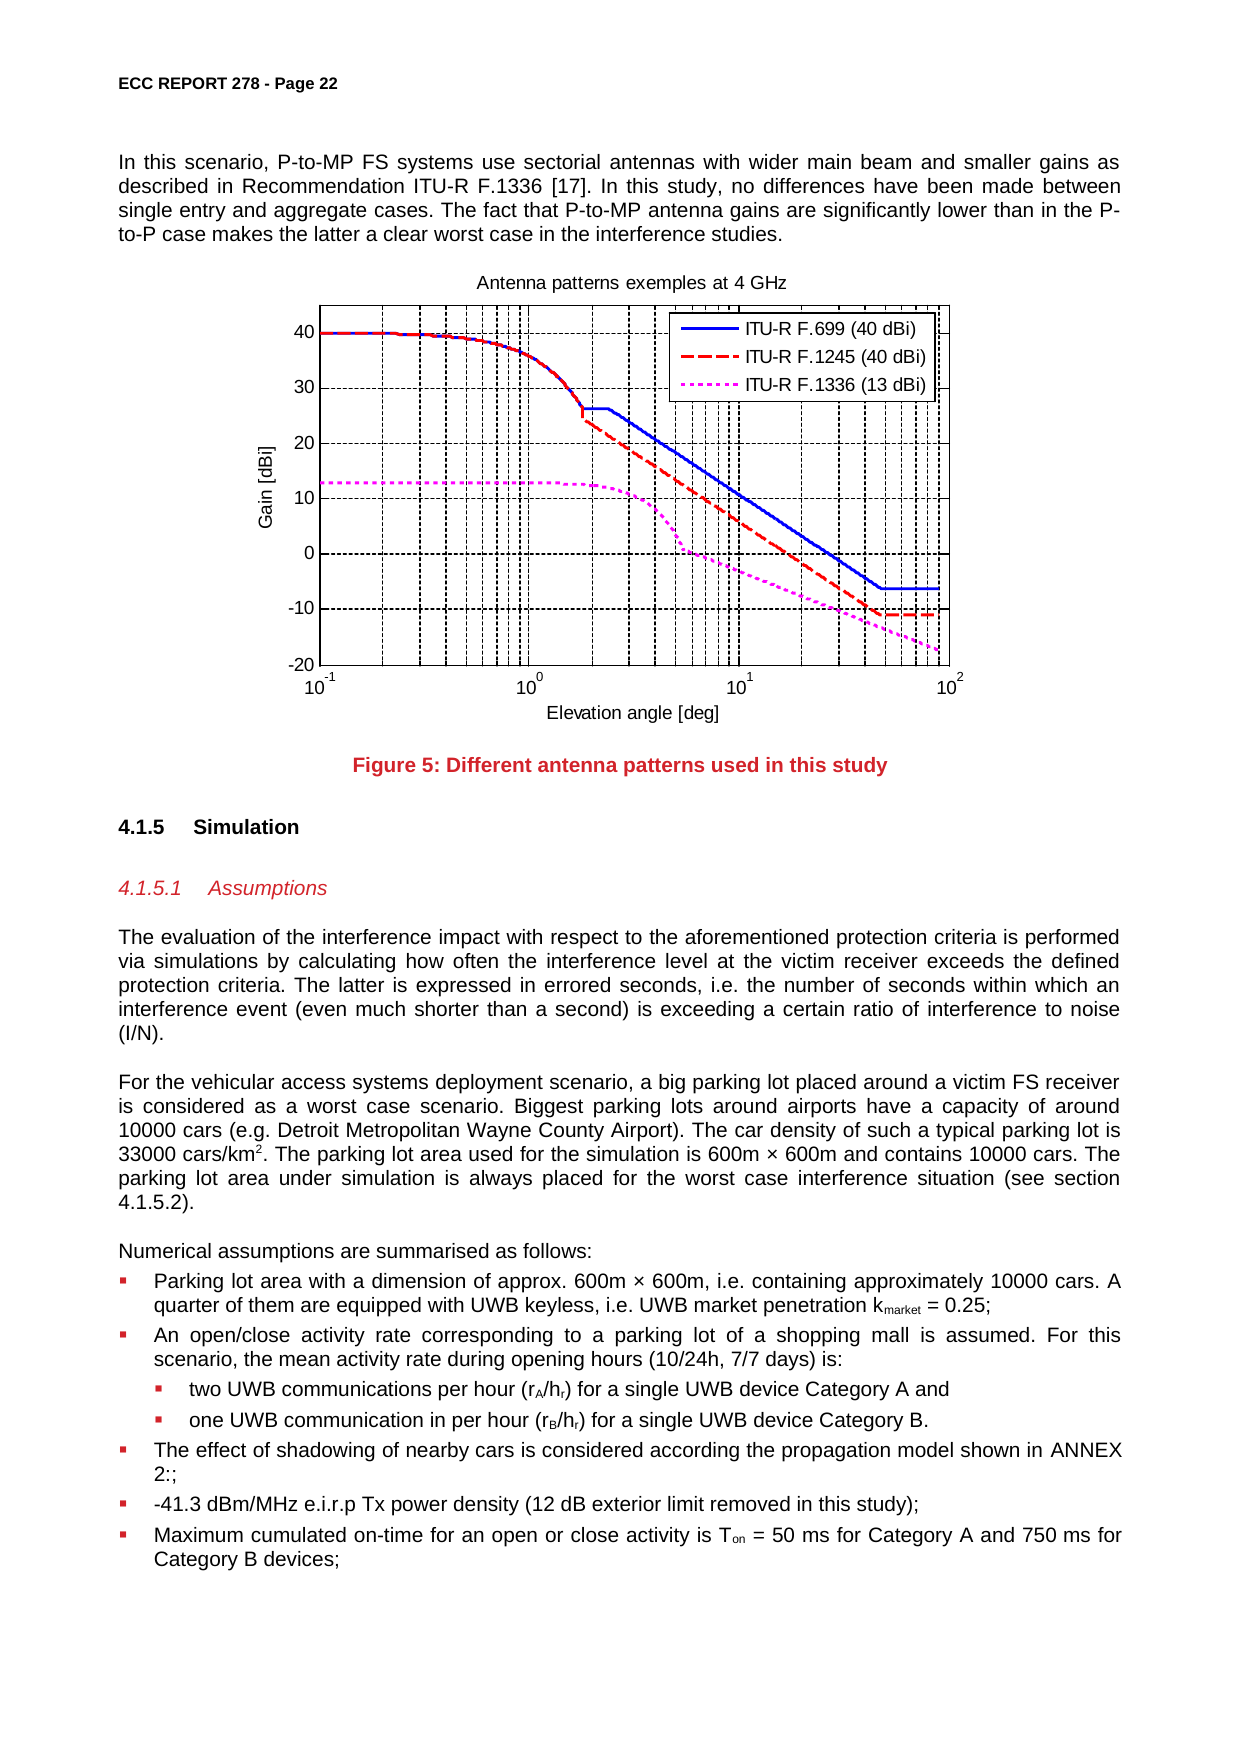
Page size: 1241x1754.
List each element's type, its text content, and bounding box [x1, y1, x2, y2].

text An open/close activity rate corresponding to a parking lot of a shopping mall is assumed. For this scenario, the mean activity rate during opening hours (10/24h, 7/7 days) is: [118, 1323, 1122, 1371]
text Maximum cumulated on-time for an open or close activity is Ton = 50 ms for Category A and 750 ms for Category B devices; [118, 1522, 1122, 1571]
text two UWB communications per hour (rA/hr) for a single UWB device Category A and [153, 1377, 1122, 1401]
text In this scenario, P-to-MP FS systems use sectorial antennas with wider main beam and smaller gains as described in Recommendation ITU-R F.1336 [17]. In this study, no differences have been made between single entry and aggregate cases. The fact that P-to-MP antenna gains are significantly lower than in the P-to-P case makes the latter a clear worst case in the interference studies. [118, 150, 1122, 246]
text The effect of shadowing of nearby cars is considered according the propagation model shown in ANNEX 2:; [118, 1438, 1122, 1486]
text Figure 5: Different antenna patterns used in this study [118, 753, 1122, 777]
text For the vehicular access systems deployment scenario, a big parking lot placed around a victim FS receiver is considered as a worst case scenario. Biggest parking lots around airports have a capacity of around 10000 cars (e.g. Detroit Metropolitan Wayne County Airport). The car density of such a typical parking lot is 33000 cars/km2. The parking lot area used for the simulation is 600m × 600m and contains 10000 cars. The parking lot area under simulation is always placed for the worst case interference situation (see section 4.1.5.2). [118, 1070, 1122, 1213]
subtitle Simulation [118, 814, 1122, 838]
text one UWB communication in per hour (rB/hr) for a single UWB device Category B. [153, 1408, 1122, 1432]
subtitle Assumptions [118, 876, 1122, 900]
text -41.3 dBm/MHz e.i.r.p Tx power density (12 dB exterior limit removed in this study); [118, 1492, 1122, 1516]
text Parking lot area with a dimension of approx. 600m × 600m, i.e. containing approximately 10000 cars. A quarter of them are equipped with UWB keyless, i.e. UWB market penetration kmarket = 0.25; [118, 1269, 1122, 1317]
text The evaluation of the interference impact with respect to the aforementioned protection criteria is performed via simulations by calculating how often the interference level at the victim receiver exceeds the defined protection criteria. The latter is expressed in errored seconds, i.e. the number of seconds within which an interference event (even much shorter than a second) is exceeding a certain ratio of interference to noise (I/N). [118, 925, 1122, 1045]
text Numerical assumptions are summarised as follows: [118, 1238, 1122, 1262]
